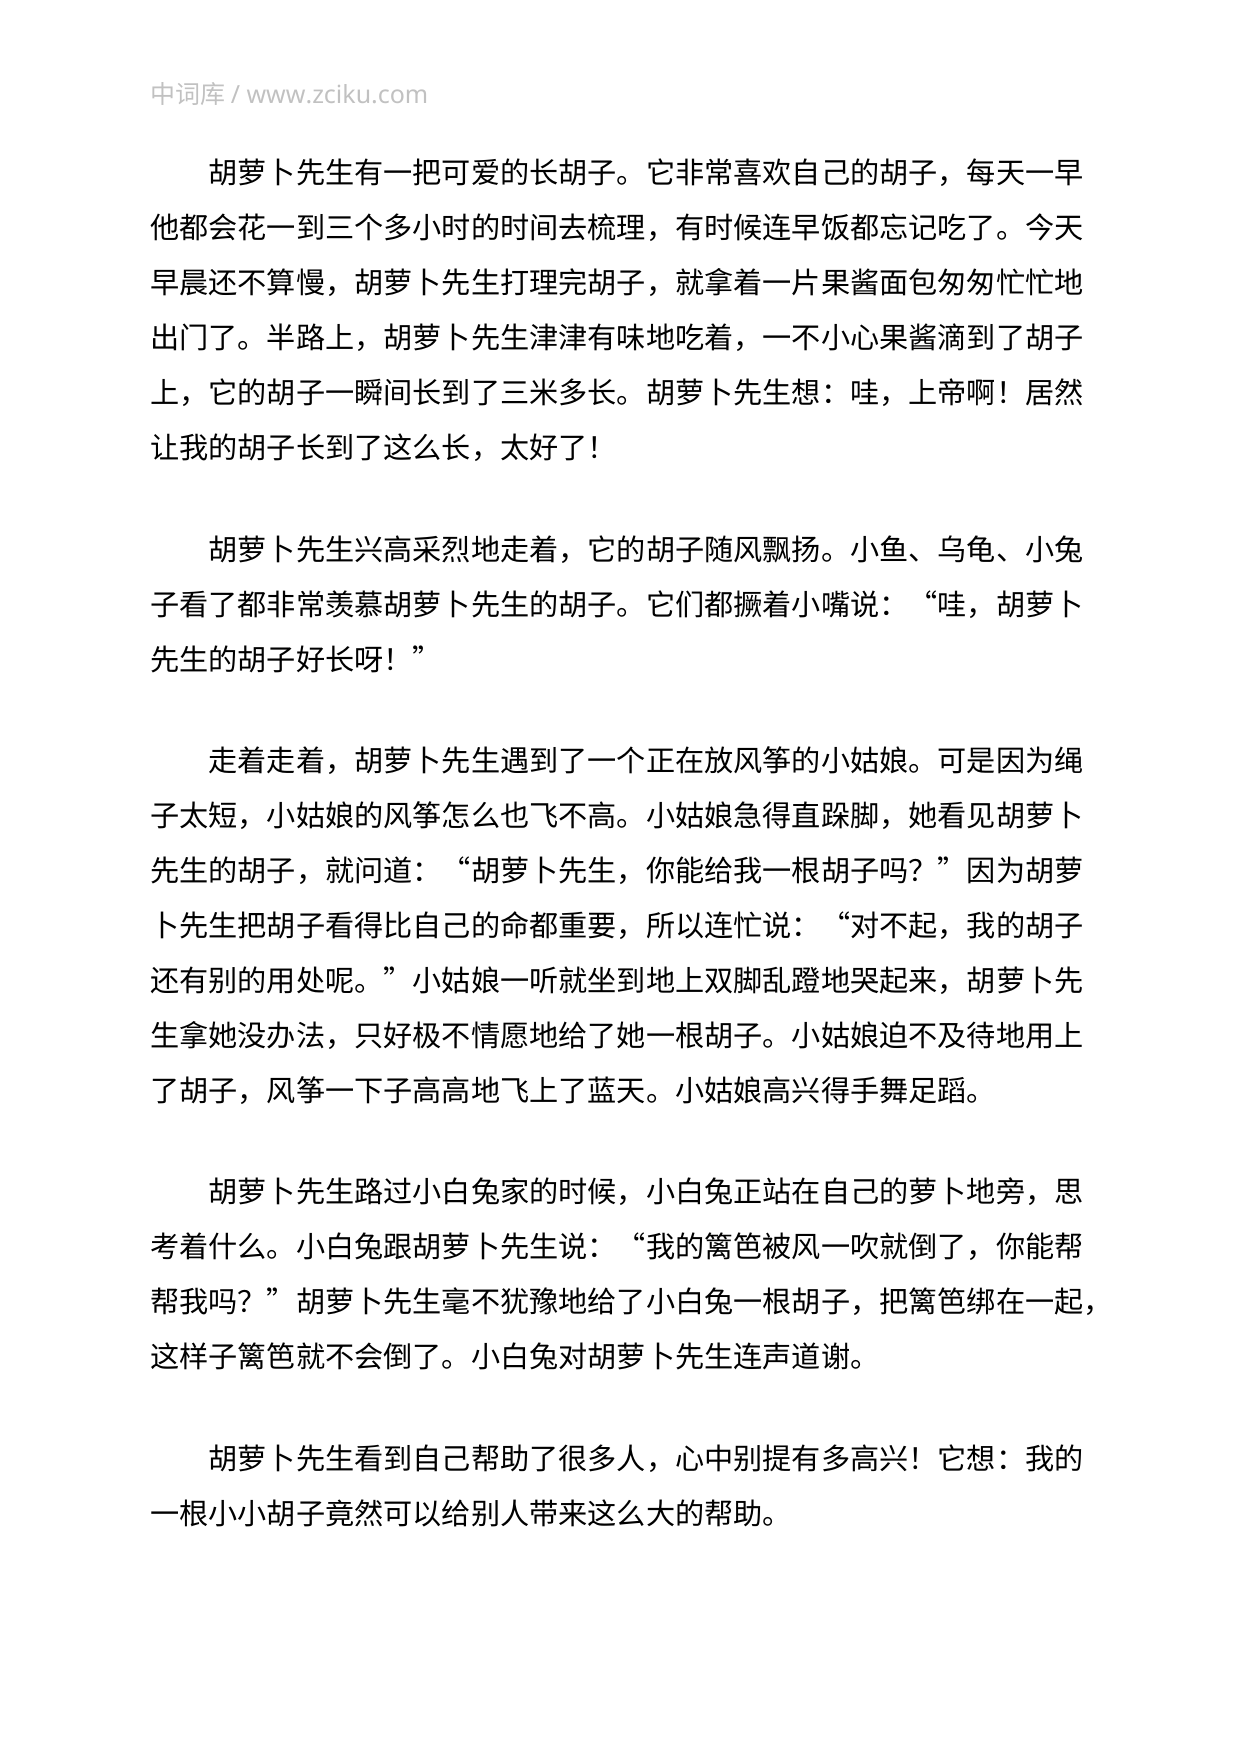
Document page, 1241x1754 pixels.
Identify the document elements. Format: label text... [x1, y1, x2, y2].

text 胡萝卜先生兴高采烈地走着，它的胡子随风飘扬。小鱼、乌龟、小兔子看了都非常羡慕胡萝卜先生的胡子。它们都撅着小嘴说：“哇，胡萝卜先生的胡子好长呀！” [150, 526, 1090, 678]
text 胡萝卜先生看到自己帮助了很多人，心中别提有多高兴！它想：我的一根小小胡子竟然可以给别人带来这么大的帮助。 [150, 1435, 1090, 1533]
text 走着走着，胡萝卜先生遇到了一个正在放风筝的小姑娘。可是因为绳子太短，小姑娘的风筝怎么也飞不高。小姑娘急得直跺脚，她看见胡萝卜先生的胡子，就问道：“胡萝卜先生，你能给我一根胡子吗？”因为胡萝卜先生把胡子看得比自己的命都重要，所以连忙说：“对不起，我的胡子还有别的用处呢。”小姑娘一听就坐到地上双脚乱蹬地哭起来，胡萝卜先生拿她没办法，只好极不情愿地给了她一根胡子。小姑娘迫不及待地用上了胡子，风筝一下子高高地飞上了蓝天。小姑娘高兴得手舞足蹈。 [150, 738, 1090, 1109]
text 胡萝卜先生有一把可爱的长胡子。它非常喜欢自己的胡子，每天一早他都会花一到三个多小时的时间去梳理，有时候连早饭都忘记吃了。今天早晨还不算慢，胡萝卜先生打理完胡子，就拿着一片果酱面包匆匆忙忙地出门了。半路上，胡萝卜先生津津有味地吃着，一不小心果酱滴到了胡子上，它的胡子一瞬间长到了三米多长。胡萝卜先生想：哇，上帝啊！居然让我的胡子长到了这么长，太好了！ [150, 150, 1090, 467]
text 胡萝卜先生路过小白兔家的时候，小白兔正站在自己的萝卜地旁，思考着什么。小白兔跟胡萝卜先生说：“我的篱笆被风一吹就倒了，你能帮帮我吗？”胡萝卜先生毫不犹豫地给了小白兔一根胡子，把篱笆绑在一起，这样子篱笆就不会倒了。小白兔对胡萝卜先生连声道谢。 [150, 1169, 1090, 1376]
